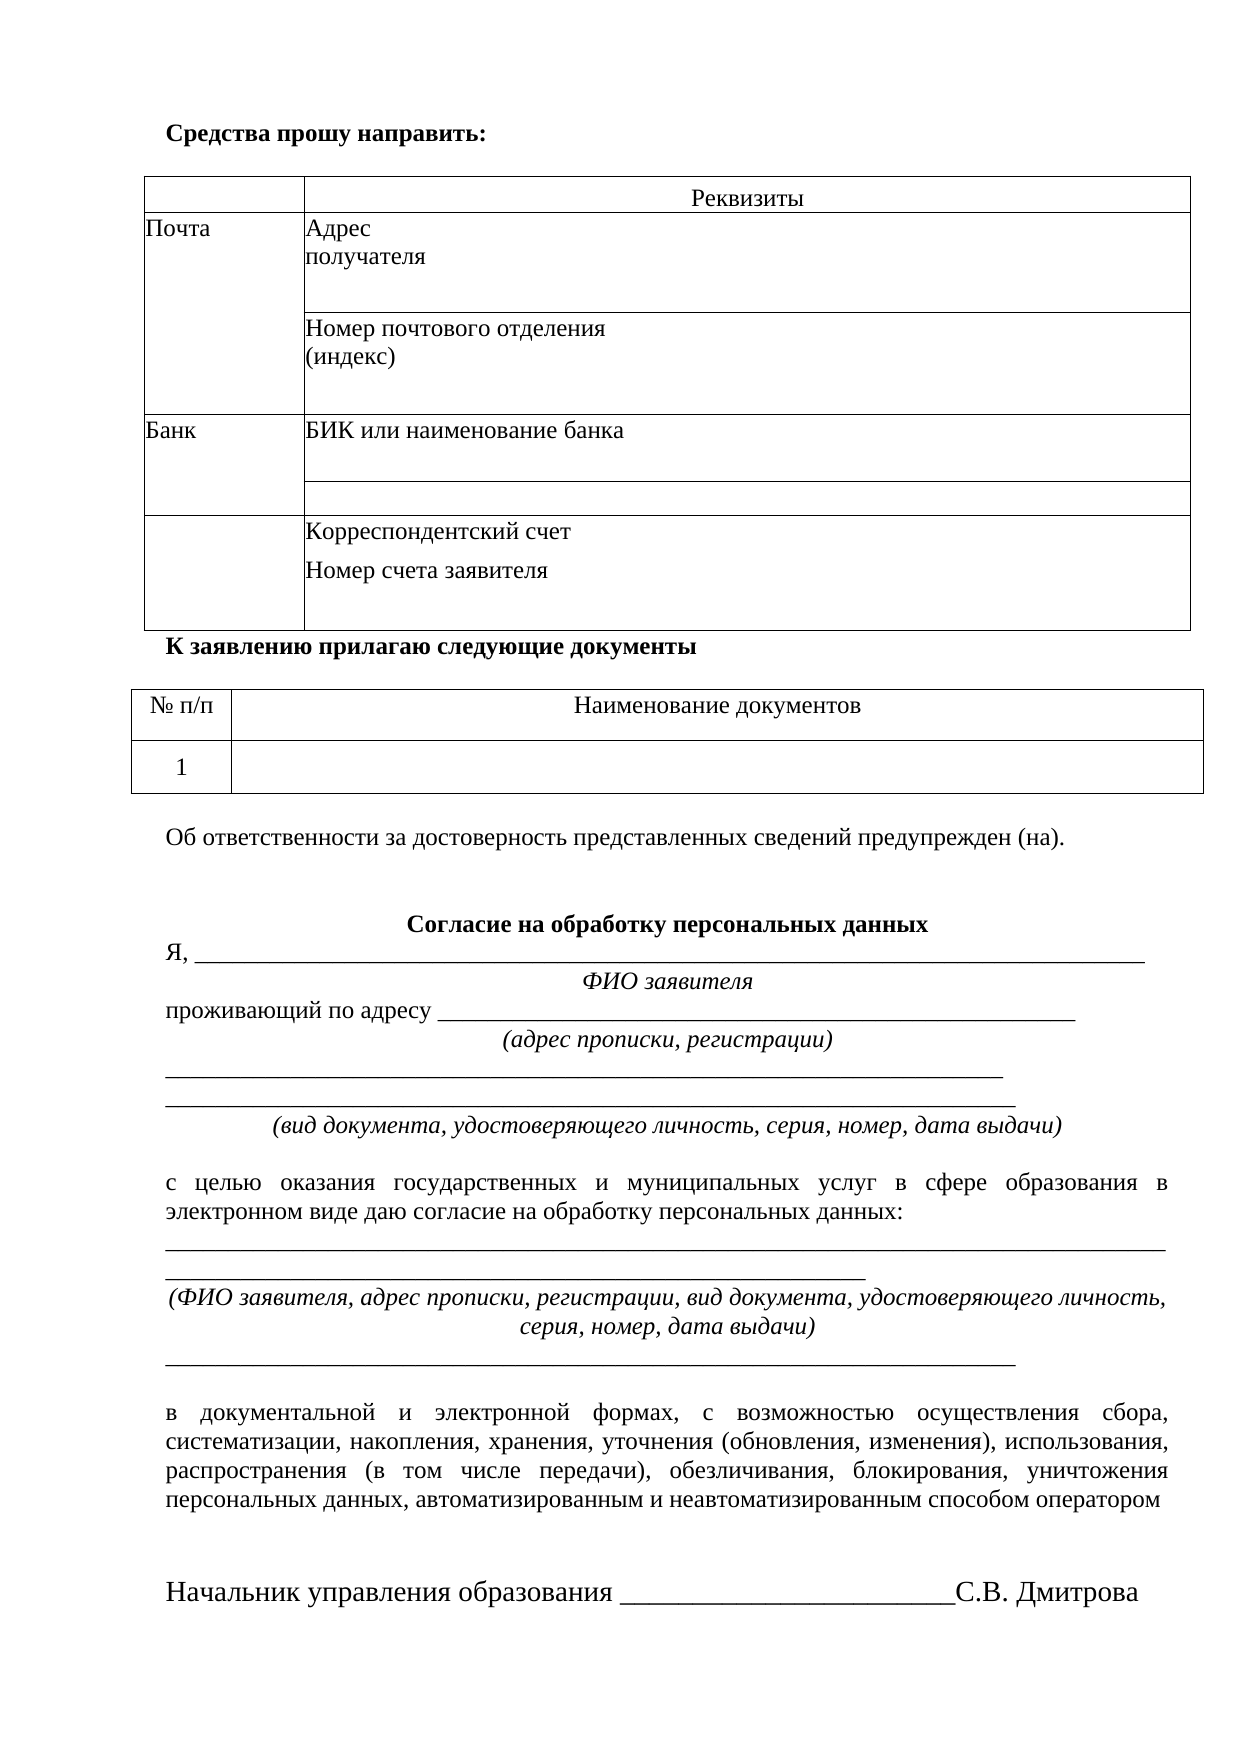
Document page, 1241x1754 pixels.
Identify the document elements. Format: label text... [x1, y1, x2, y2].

text ____________________________________________________________________ [165, 1081, 1169, 1110]
text (ФИО заявителя, адрес прописки, регистрации, вид документа, удостоверяющего личность, серия, номер, дата выдачи) [165, 1282, 1169, 1340]
text ФИО заявителя [165, 966, 1169, 995]
table_cell [232, 741, 1203, 793]
table_header Реквизиты [305, 177, 1190, 212]
text проживающий по адресу ___________________________________________________ [165, 995, 1169, 1024]
table_header Наименование документов [232, 690, 1203, 740]
text Об ответственности за достоверность представленных сведений предупрежден (на). [165, 822, 1169, 851]
text в документальной и электронной формах, с возможностью осуществления сбора, систематизации, накопления, хранения, уточнения (обновления, изменения), использования, распространения (в том числе передачи), обезличивания, блокирования, уничтожения персональных данных, автоматизированным и неавтоматизированным способом оператором [165, 1397, 1169, 1512]
table_cell Корреспондентский счет Номер счета заявителя [305, 516, 1190, 630]
text Согласие на обработку персональных данных [165, 909, 1169, 937]
table_cell Номер почтового отделения (индекс) [305, 313, 1190, 414]
text (адрес прописки, регистрации) [165, 1024, 1169, 1052]
table_cell [305, 482, 1190, 515]
table_header № п/п [132, 690, 231, 740]
text (вид документа, удостоверяющего личность, серия, номер, дата выдачи) [165, 1110, 1169, 1139]
text К заявлению прилагаю следующие документы [165, 631, 1169, 660]
text Я, ____________________________________________________________________________ [165, 937, 1169, 966]
text с целью оказания государственных и муниципальных услуг в сфере образования в электронном виде даю согласие на обработку персональных данных: [165, 1167, 1169, 1225]
text Начальник управления образования _______________________С.В. Дмитрова [165, 1574, 1169, 1608]
table_cell Почта [145, 213, 304, 414]
table_cell БИК или наименование банка [305, 415, 1190, 481]
table_cell 1 [132, 741, 231, 793]
text Средства прошу направить: [165, 118, 1169, 147]
text ____________________________________________________________________ [165, 1340, 1169, 1369]
text ________________________________________________________________________________________________________________________________________ [165, 1225, 1169, 1282]
table_cell Банк [145, 415, 304, 515]
table_header [145, 177, 304, 212]
table_cell Адрес получателя [305, 213, 1190, 312]
text ___________________________________________________________________ [165, 1052, 1169, 1081]
table_cell [145, 516, 304, 630]
